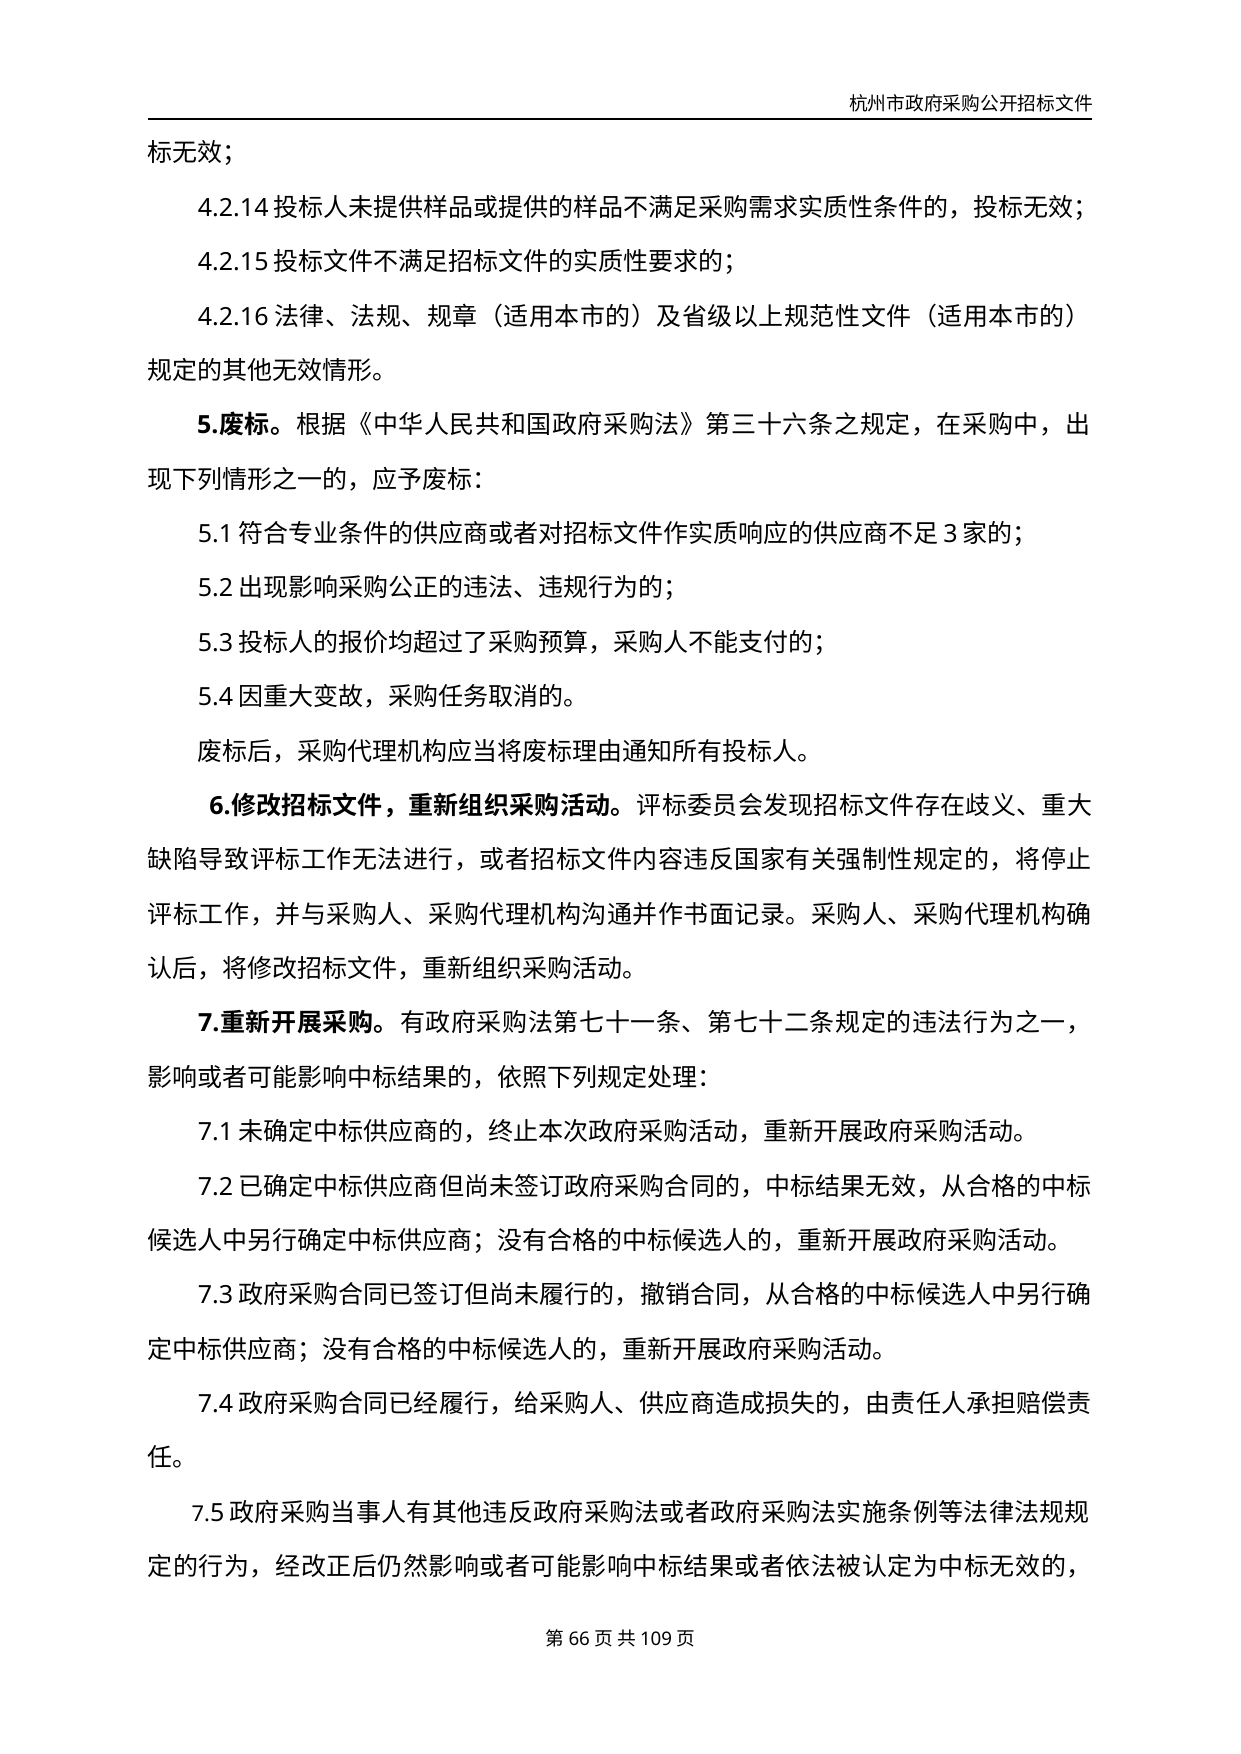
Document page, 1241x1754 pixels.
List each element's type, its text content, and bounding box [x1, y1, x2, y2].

text 5.废标。根据《中华人民共和国政府采购法》第三十六条之规定，在采购中，出现下列情形之一的，应予废标： [148, 405, 1092, 495]
text 7.4政府采购合同已经履行，给采购人、供应商造成损失的，由责任人承担赔偿责任。 [148, 1383, 1092, 1474]
text 7.1未确定中标供应商的，终止本次政府采购活动，重新开展政府采购活动。 [148, 1112, 1092, 1148]
text 4.2.15投标文件不满足招标文件的实质性要求的； [148, 242, 1092, 278]
text 废标后，采购代理机构应当将废标理由通知所有投标人。 [148, 731, 1092, 767]
text 4.2.16法律、法规、规章（适用本市的）及省级以上规范性文件（适用本市的）规定的其他无效情形。 [148, 296, 1092, 387]
text 4.2.14投标人未提供样品或提供的样品不满足采购需求实质性条件的，投标无效； [148, 187, 1092, 223]
text 6.修改招标文件，重新组织采购活动。评标委员会发现招标文件存在歧义、重大缺陷导致评标工作无法进行，或者招标文件内容违反国家有关强制性规定的，将停止评标工作，并与采购人、采购代理机构沟通并作书面记录。采购人、采购代理机构确认后，将修改招标文件，重新组织采购活动。 [148, 785, 1092, 985]
text 5.2出现影响采购公正的违法、违规行为的； [148, 568, 1092, 604]
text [148, 1492, 1092, 1583]
text 5.1符合专业条件的供应商或者对招标文件作实质响应的供应商不足3家的； [148, 513, 1092, 550]
text 5.4因重大变故，采购任务取消的。 [148, 677, 1092, 713]
text 7.3政府采购合同已签订但尚未履行的，撤销合同，从合格的中标候选人中另行确定中标供应商；没有合格的中标候选人的，重新开展政府采购活动。 [148, 1275, 1092, 1365]
text 5.3投标人的报价均超过了采购预算，采购人不能支付的； [148, 622, 1092, 658]
text 7.2已确定中标供应商但尚未签订政府采购合同的，中标结果无效，从合格的中标候选人中另行确定中标供应商；没有合格的中标候选人的，重新开展政府采购活动。 [148, 1166, 1092, 1257]
text 7.重新开展采购。有政府采购法第七十一条、第七十二条规定的违法行为之一，影响或者可能影响中标结果的，依照下列规定处理： [148, 1003, 1092, 1093]
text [148, 133, 1092, 169]
